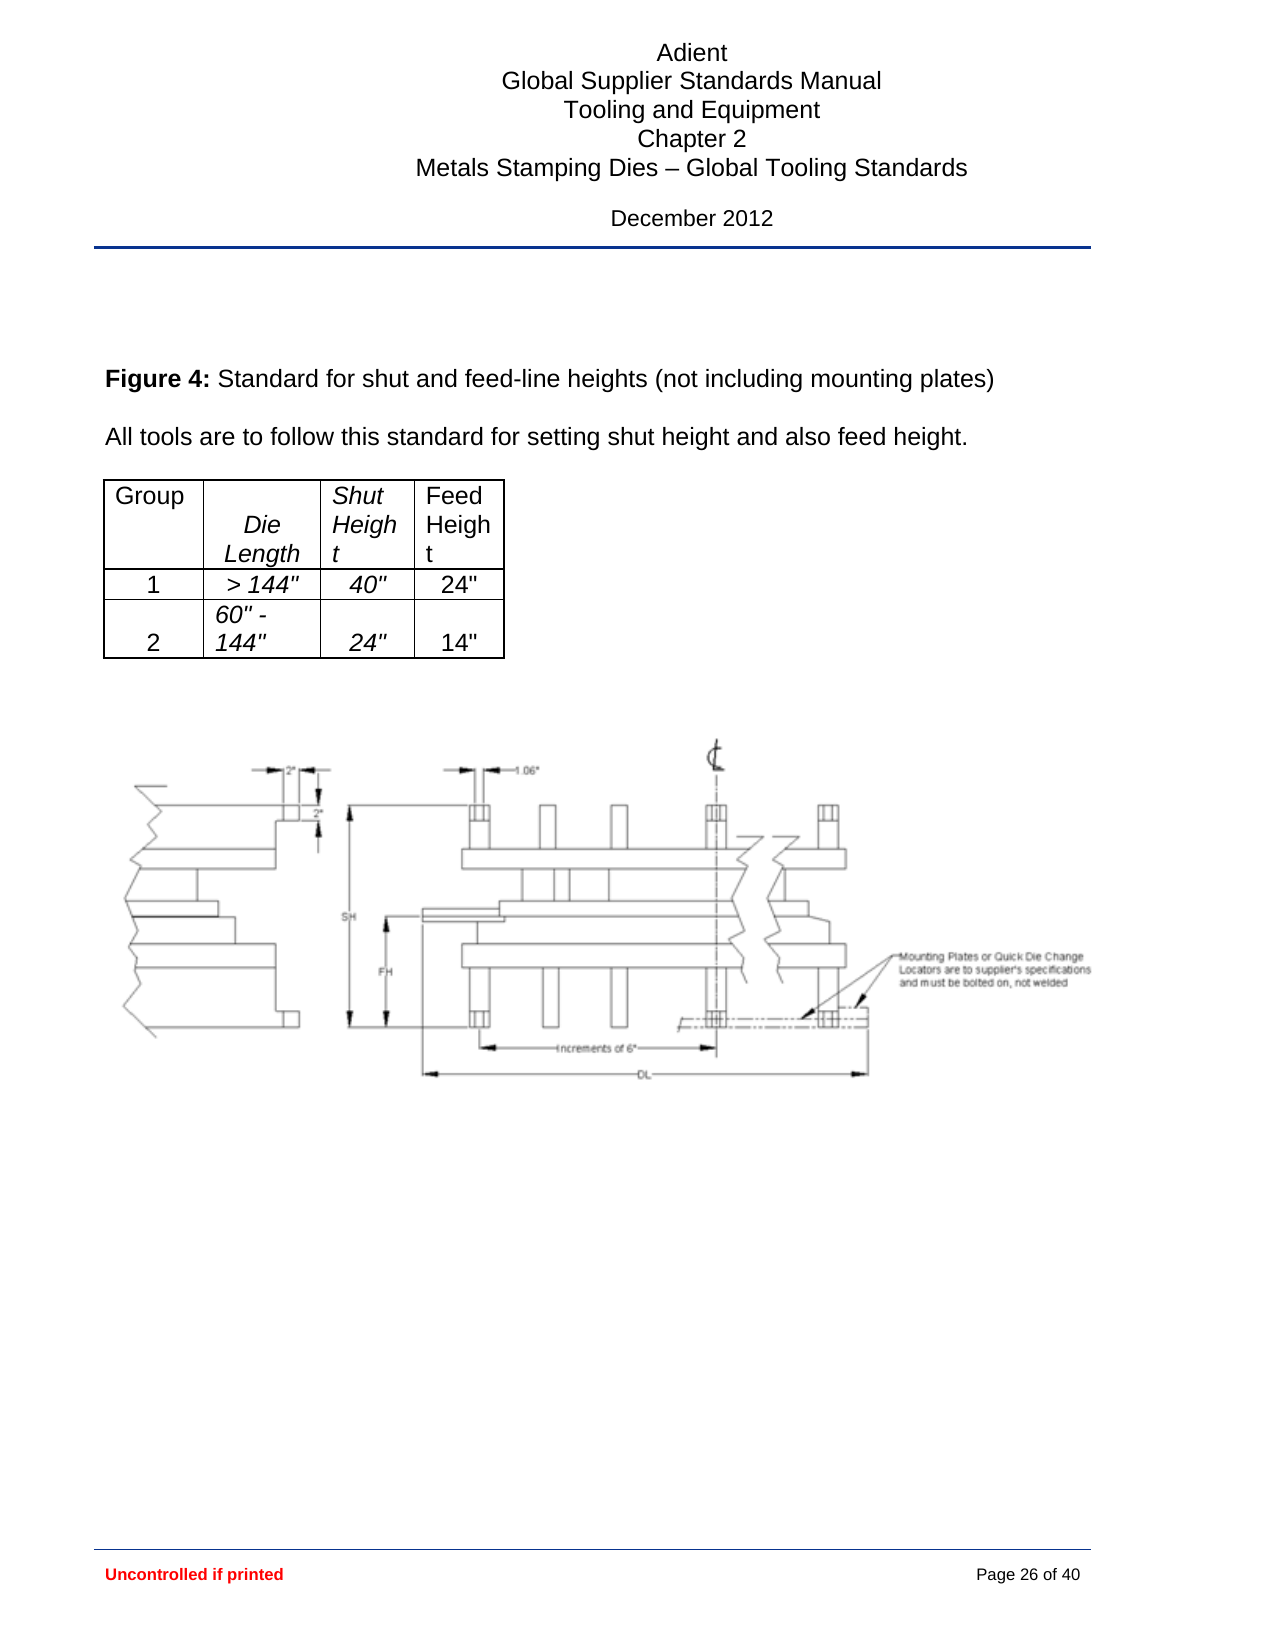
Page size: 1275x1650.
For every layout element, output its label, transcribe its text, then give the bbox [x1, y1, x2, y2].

picture [105, 688, 1107, 1097]
table_cell 1 [105, 570, 203, 599]
table_cell 24" [321, 600, 414, 657]
table_cell 2 [105, 600, 203, 657]
table_header Group [105, 481, 203, 567]
table_cell 14" [415, 600, 503, 657]
table_header Feed Height [415, 481, 503, 567]
table_header Die Length [204, 481, 320, 567]
text All tools are to follow this standard for setting shut height and also feed height. [105, 422, 1170, 450]
table_cell > 144" [204, 570, 320, 599]
table_cell 24" [415, 570, 503, 599]
table_cell 40" [321, 570, 414, 599]
text Figure 4: Standard for shut and feed-line heights (not including mounting plates) [105, 364, 1170, 393]
table_header Shut Height [321, 481, 414, 567]
table_cell 60" - 144" [204, 600, 320, 657]
